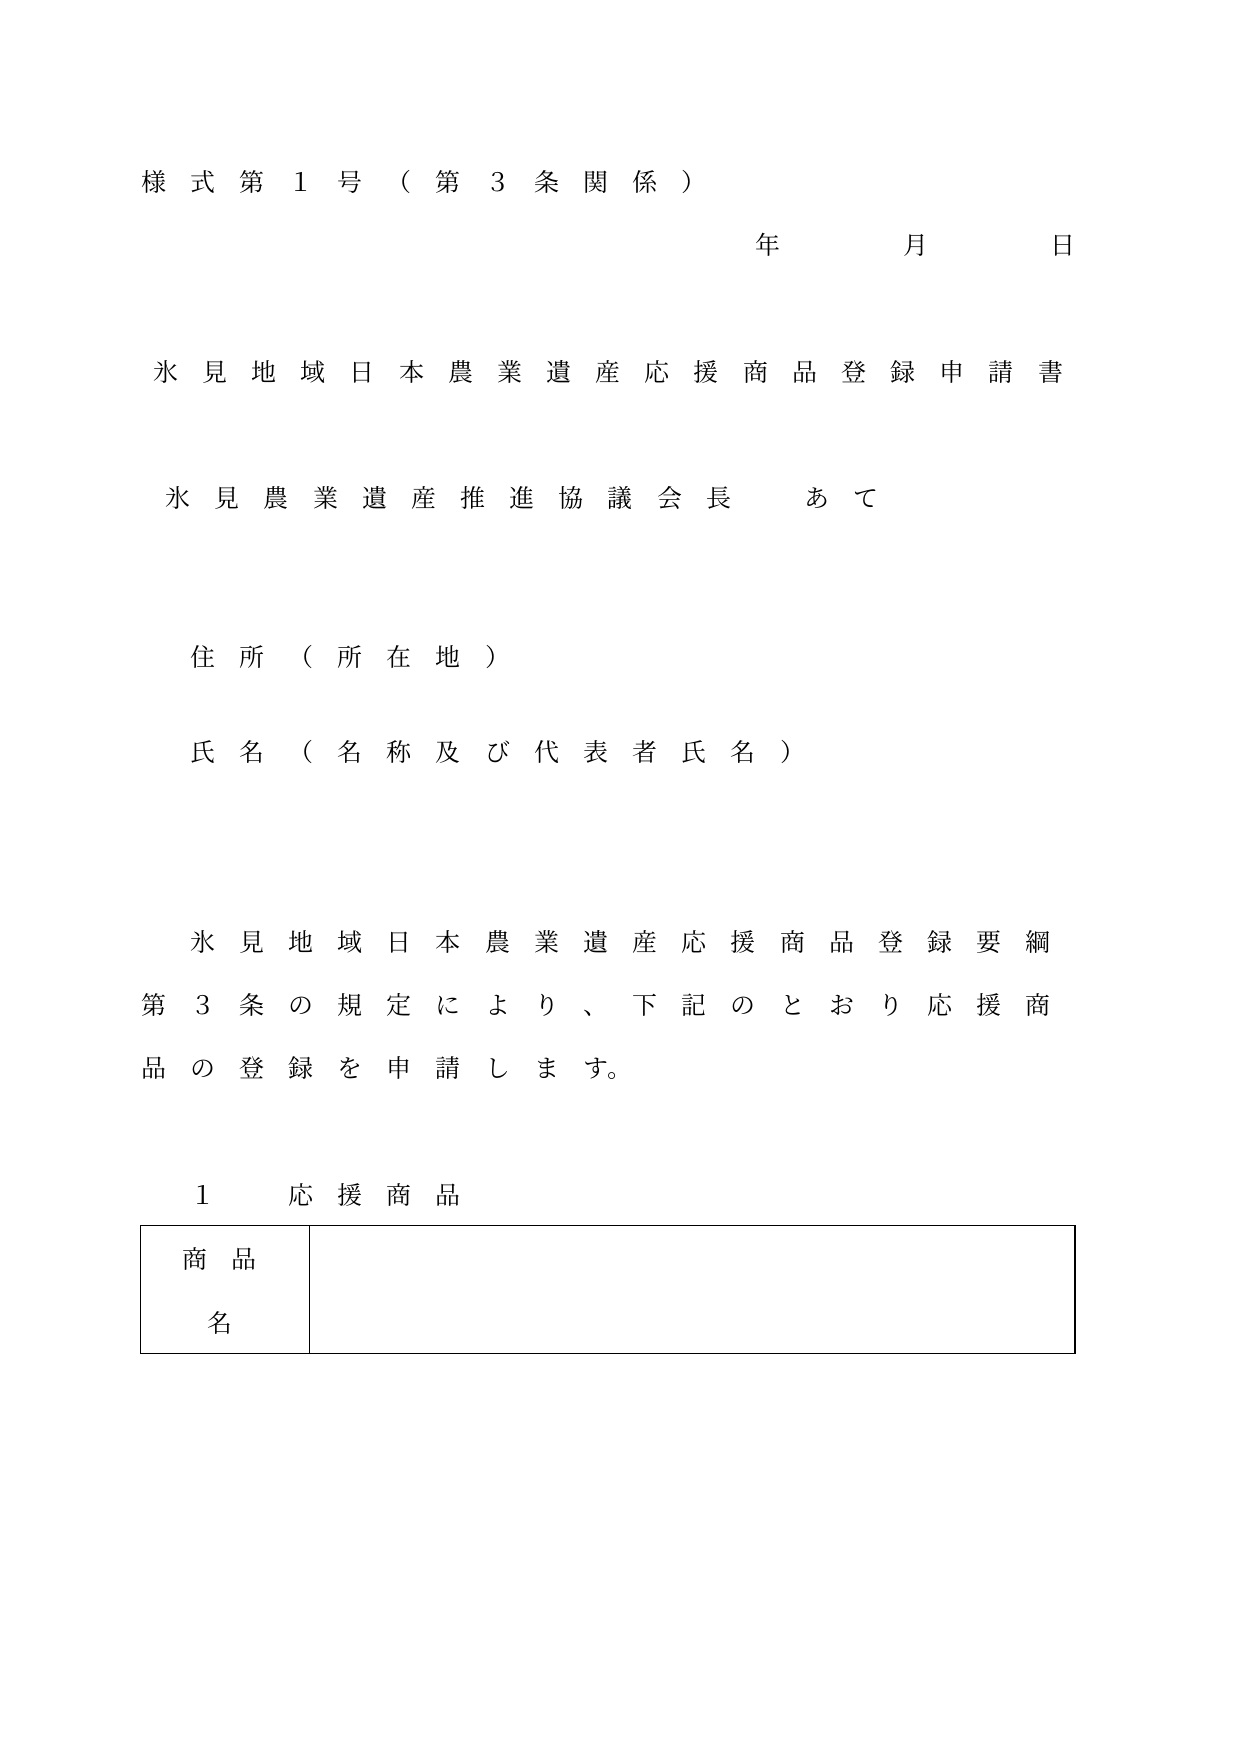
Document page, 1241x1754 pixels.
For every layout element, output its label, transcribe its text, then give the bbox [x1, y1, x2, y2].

table_header [310, 1226, 1074, 1353]
text 氷見地域日本農業遺産応援商品登録申請書 [141, 339, 1099, 402]
text 住所（所在地） [141, 592, 1099, 687]
text 様式第１号（第３条関係） [141, 149, 1099, 212]
text 氷見農業遺産推進協議会長 あて [162, 465, 1099, 529]
text 年 月 日 [141, 212, 1099, 275]
table_header 商品名 [141, 1226, 309, 1353]
text 氷見地域日本農業遺産応援商品登録要綱第３条の規定により、下記のとおり応援商品の登録を申請します。 [141, 909, 1099, 1099]
text １ 応援商品 [141, 1162, 1099, 1225]
text 氏名（名称及び代表者氏名） [141, 687, 1099, 782]
